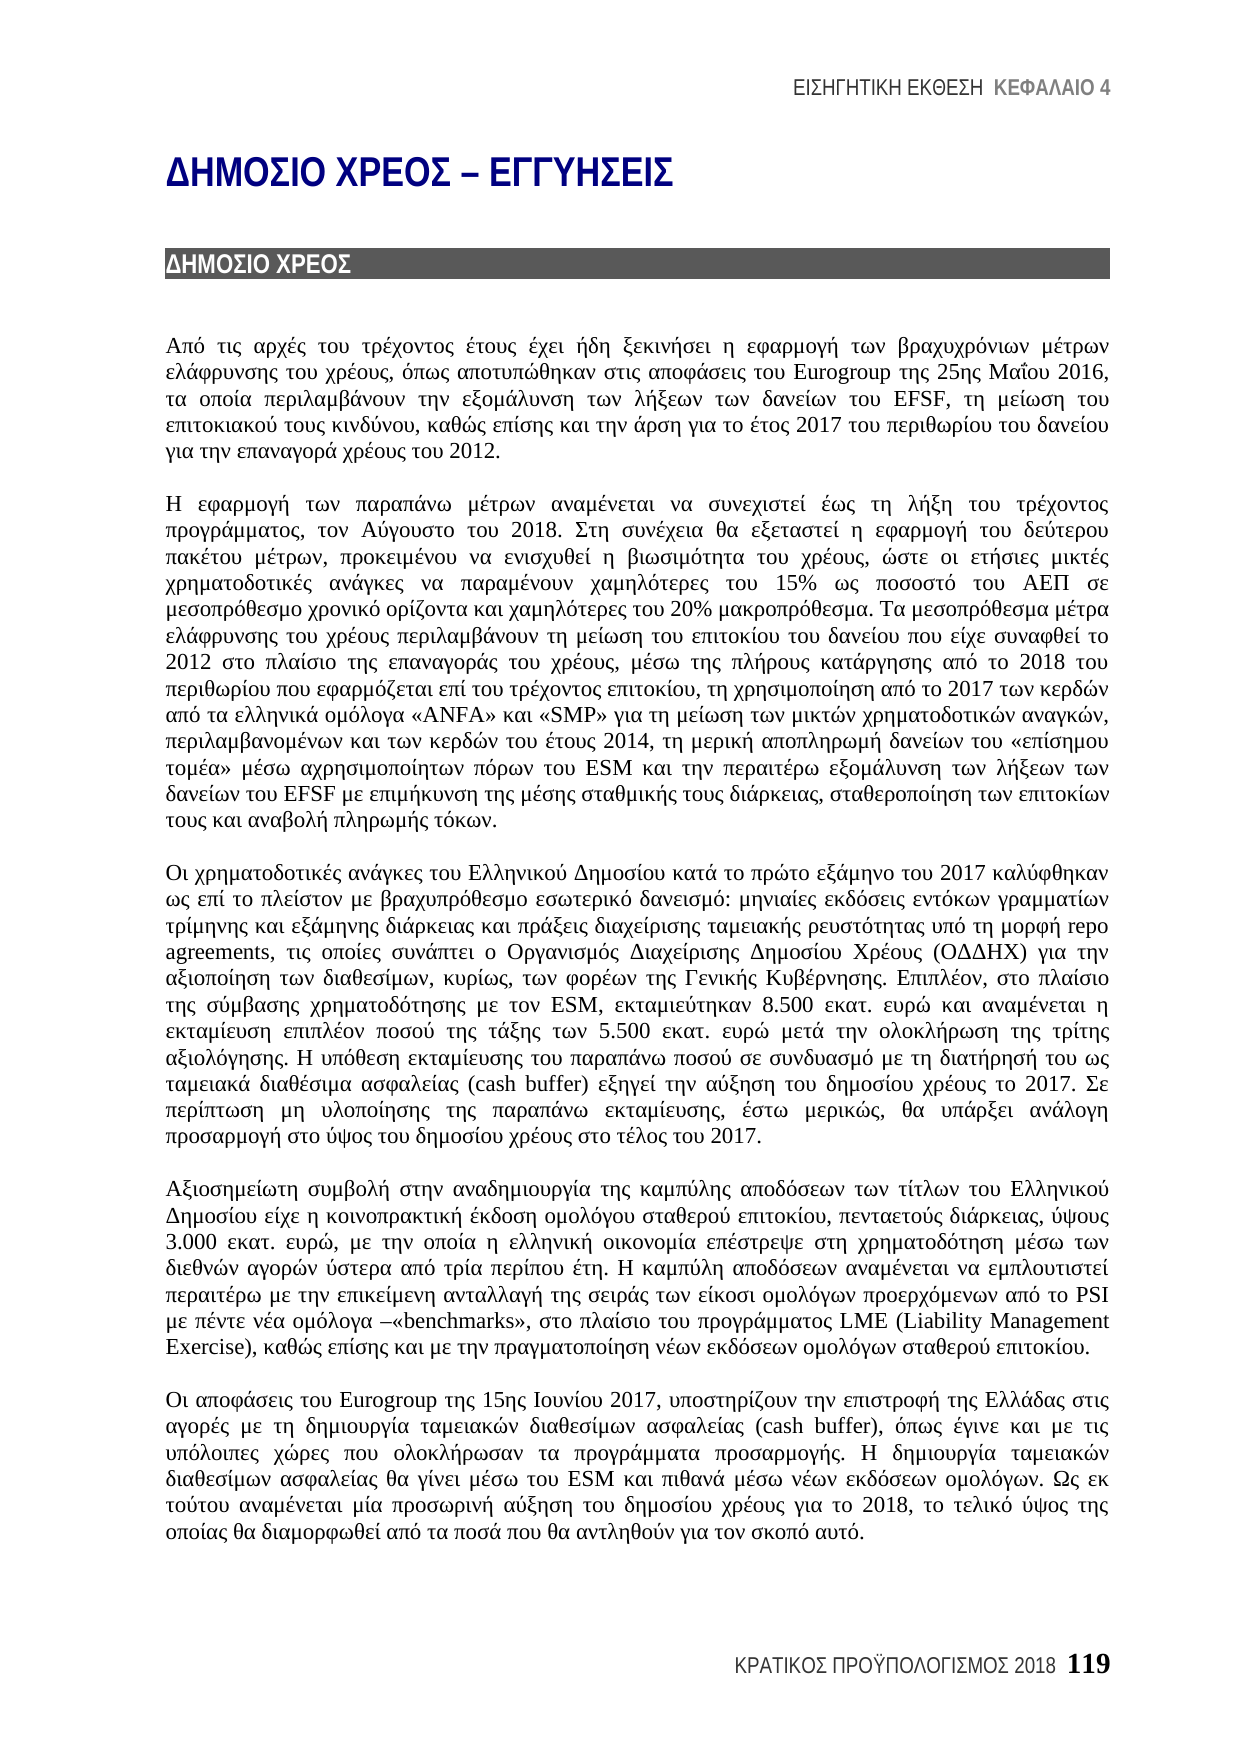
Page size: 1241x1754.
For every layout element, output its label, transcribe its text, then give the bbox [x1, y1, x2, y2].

text Η εφαρμογή των παραπάνω μέτρων αναμένεται να συνεχιστεί έως τη λήξη του τρέχοντος προγράμματος, τον Αύγουστο του 2018. Στη συνέχεια θα εξεταστεί η εφαρμογή του δεύτερου πακέτου μέτρων, προκειμένου να ενισχυθεί η βιωσιμότητα του χρέους, ώστε οι ετήσιες μικτές χρηματοδοτικές ανάγκες να παραμένουν χαμηλότερες του 15% ως ποσοστό του ΑΕΠ σε μεσοπρόθεσμο χρονικό ορίζοντα και χαμηλότερες του 20% μακροπρόθεσμα. Τα μεσοπρόθεσμα μέτρα ελάφρυνσης του χρέους περιλαμβάνουν τη μείωση του επιτοκίου του δανείου που είχε συναφθεί το 2012 στο πλαίσιο της επαναγοράς του χρέους, μέσω της πλήρους κατάργησης από το 2018 του περιθωρίου που εφαρμόζεται επί του τρέχοντος επιτοκίου, τη χρησιμοποίηση από το 2017 των κερδών από τα ελληνικά ομόλογα «ANFA» και «SMP» για τη μείωση των μικτών χρηματοδοτικών αναγκών, περιλαμβανομένων και των κερδών του έτους 2014, τη μερική αποπληρωμή δανείων του «επίσημου τομέα» μέσω αχρησιμοποίητων πόρων του ESM και την περαιτέρω εξομάλυνση των λήξεων των δανείων του EFSF με επιμήκυνση της μέσης σταθμικής τους διάρκειας, σταθεροποίηση των επιτοκίων τους και αναβολή πληρωμής τόκων. [165, 490, 1110, 833]
text Αξιοσημείωτη συμβολή στην αναδημιουργία της καμπύλης αποδόσεων των τίτλων του Ελληνικού Δημοσίου είχε η κοινοπρακτική έκδοση ομολόγου σταθερού επιτοκίου, πενταετούς διάρκειας, ύψους 3.000 εκατ. ευρώ, με την οποία η ελληνική οικονομία επέστρεψε στη χρηματοδότηση μέσω των διεθνών αγορών ύστερα από τρία περίπου έτη. Η καμπύλη αποδόσεων αναμένεται να εμπλουτιστεί περαιτέρω με την επικείμενη ανταλλαγή της σειράς των είκοσι ομολόγων προερχόμενων από το PSI με πέντε νέα ομόλογα –«benchmarks», στο πλαίσιο του προγράμματος LME (Liability Management Exercise), καθώς επίσης και με την πραγματοποίηση νέων εκδόσεων ομολόγων σταθερού επιτοκίου. [165, 1175, 1110, 1360]
text Οι αποφάσεις του Eurogroup της 15ης Ιουνίου 2017, υποστηρίζουν την επιστροφή της Ελλάδας στις αγορές με τη δημιουργία ταμειακών διαθεσίμων ασφαλείας (cash buffer), όπως έγινε και με τις υπόλοιπες χώρες που ολοκλήρωσαν τα προγράμματα προσαρμογής. Η δημιουργία ταμειακών διαθεσίμων ασφαλείας θα γίνει μέσω του ESM και πιθανά μέσω νέων εκδόσεων ομολόγων. Ως εκ τούτου αναμένεται μία προσωρινή αύξηση του δημοσίου χρέους για το 2018, το τελικό ύψος της οποίας θα διαμορφωθεί από τα ποσά που θα αντληθούν για τον σκοπό αυτό. [165, 1386, 1110, 1544]
subtitle ΔΗΜΟΣΙΟ ΧΡΕΟΣ – ΕΓΓΥΗΣΕΙΣ [165, 148, 1110, 196]
text Από τις αρχές του τρέχοντος έτους έχει ήδη ξεκινήσει η εφαρμογή των βραχυχρόνιων μέτρων ελάφρυνσης του χρέους, όπως αποτυπώθηκαν στις αποφάσεις του Eurogroup της 25ης Μαΐου 2016, τα οποία περιλαμβάνουν την εξομάλυνση των λήξεων των δανείων του EFSF, τη μείωση του επιτοκιακού τους κινδύνου, καθώς επίσης και την άρση για το έτος 2017 του περιθωρίου του δανείου για την επαναγορά χρέους του 2012. [165, 332, 1110, 464]
subtitle ΔΗΜΟΣΙΟ ΧΡΕΟΣ [165, 248, 1110, 279]
text Οι χρηματοδοτικές ανάγκες του Ελληνικού Δημοσίου κατά το πρώτο εξάμηνο του 2017 καλύφθηκαν ως επί το πλείστον με βραχυπρόθεσμο εσωτερικό δανεισμό: μηνιαίες εκδόσεις εντόκων γραμματίων τρίμηνης και εξάμηνης διάρκειας και πράξεις διαχείρισης ταμειακής ρευστότητας υπό τη μορφή repo agreements, τις οποίες συνάπτει ο Οργανισμός Διαχείρισης Δημοσίου Χρέους (ΟΔΔΗΧ) για την αξιοποίηση των διαθεσίμων, κυρίως, των φορέων της Γενικής Κυβέρνησης. Επιπλέον, στο πλαίσιο της σύμβασης χρηματοδότησης με τον ESM, εκταμιεύτηκαν 8.500 εκατ. ευρώ και αναμένεται η εκταμίευση επιπλέον ποσού της τάξης των 5.500 εκατ. ευρώ μετά την ολοκλήρωση της τρίτης αξιολόγησης. Η υπόθεση εκταμίευσης του παραπάνω ποσού σε συνδυασμό με τη διατήρησή του ως ταμειακά διαθέσιμα ασφαλείας (cash buffer) εξηγεί την αύξηση του δημοσίου χρέους το 2017. Σε περίπτωση μη υλοποίησης της παραπάνω εκταμίευσης, έστω μερικώς, θα υπάρξει ανάλογη προσαρμογή στο ύψος του δημοσίου χρέους στο τέλος του 2017. [165, 859, 1110, 1149]
